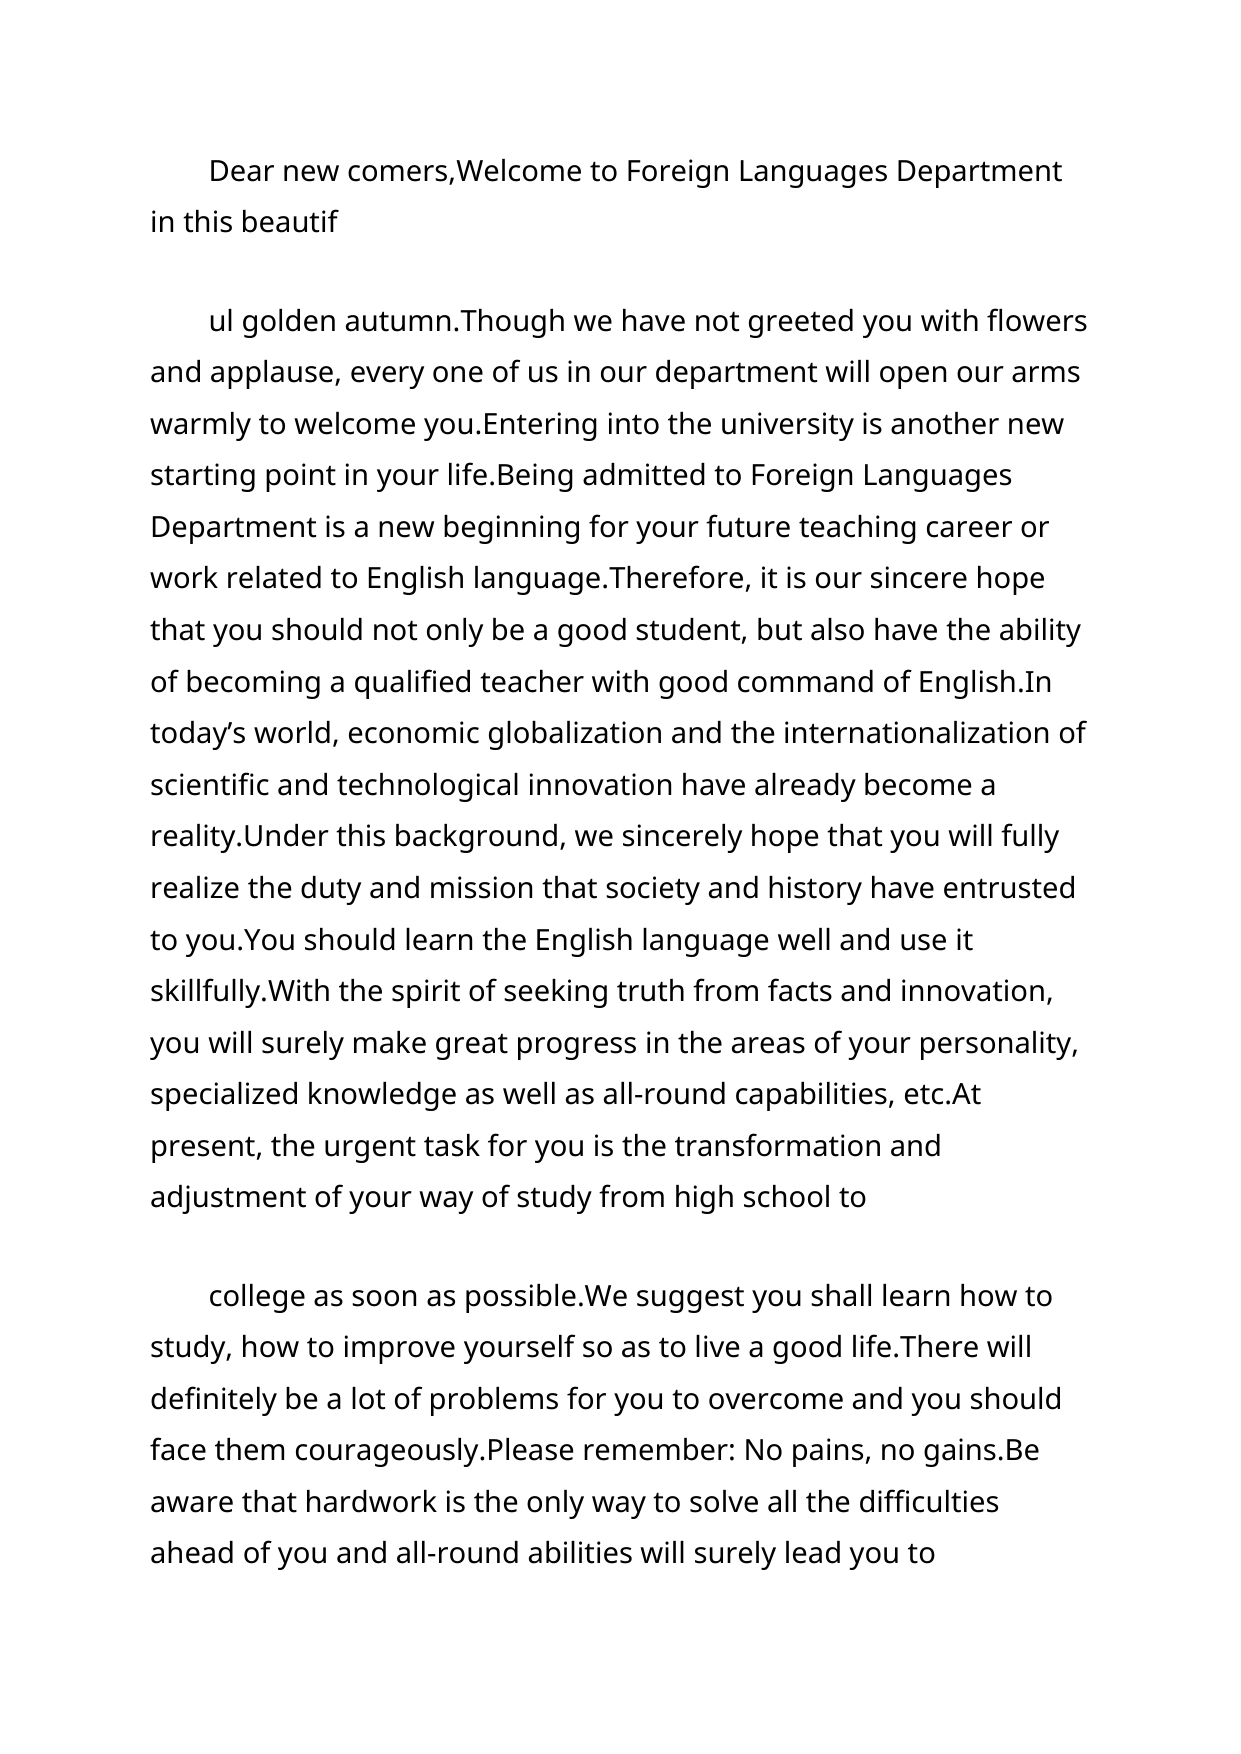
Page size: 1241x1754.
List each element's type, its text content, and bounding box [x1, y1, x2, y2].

text ul golden autumn.Though we have not greeted you with flowers and applause, every one of us in our department will open our arms warmly to welcome you.Entering into the university is another new starting point in your life.Being admitted to Foreign Languages Department is a new beginning for your future teaching career or work related to English language.Therefore, it is our sincere hope that you should not only be a good student, but also have the ability of becoming a qualified teacher with good command of English.In today’s world, economic globalization and the internationalization of scientific and technological innovation have already become a reality.Under this background, we sincerely hope that you will fully realize the duty and mission that society and history have entrusted to you.You should learn the English language well and use it skillfully.With the spirit of seeking truth from facts and innovation, you will surely make great progress in the areas of your personality, specialized knowledge as well as all-round capabilities, etc.At present, the urgent task for you is the transformation and adjustment of your way of study from high school to [150, 300, 1090, 1216]
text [150, 1275, 1090, 1572]
text Dear new comers,Welcome to Foreign Languages Department in this beautif [150, 150, 1090, 241]
